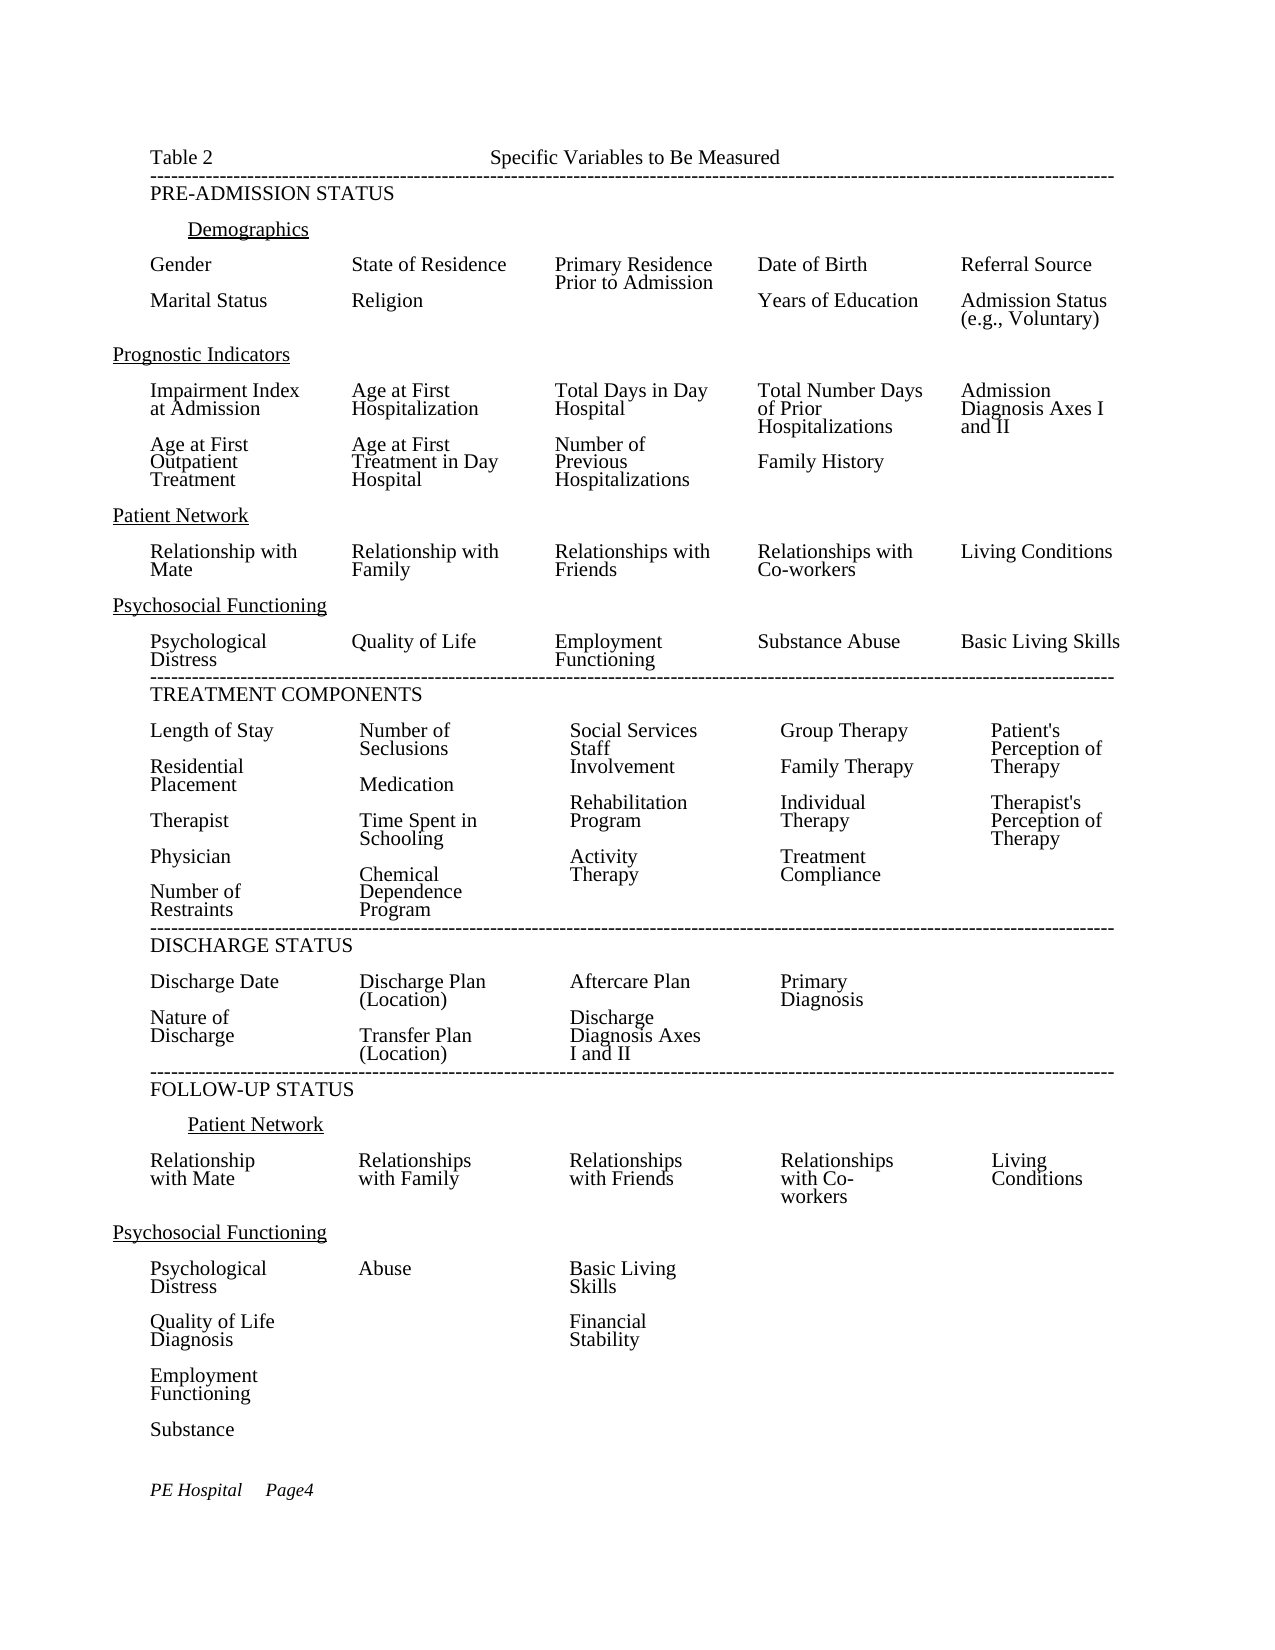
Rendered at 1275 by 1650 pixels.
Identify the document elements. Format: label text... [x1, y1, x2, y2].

text Discharge Date [150, 974, 284, 992]
text Time Spent in Schooling [359, 813, 494, 849]
text ------------------------------------------------------------------------------------------------------------------------------------------- [150, 920, 1125, 938]
text Years of Education [757, 293, 923, 311]
text Religion [351, 293, 517, 311]
text ------------------------------------------------------------------------------------------------------------------------------------------- [150, 1064, 1125, 1082]
text Employment Functioning [554, 634, 720, 669]
text Family Therapy [780, 759, 916, 777]
text Residential Placement [150, 759, 284, 795]
text Primary Residence Prior to Admission [554, 257, 720, 293]
text Chemical Dependence Program [359, 867, 494, 920]
text Psychosocial Functioning [112, 1225, 1125, 1243]
text Substance Abuse [757, 634, 923, 652]
text Psychological Distress [150, 634, 314, 669]
text Gender [150, 257, 314, 275]
text TREATMENT COMPONENTS [150, 687, 1125, 705]
text Treatment Compliance [780, 849, 916, 884]
text Relationships with Family [358, 1153, 494, 1189]
text Relationships with Friends [554, 544, 720, 580]
text PRE-ADMISSION STATUS [150, 186, 1125, 204]
text Substance Abuse [358, 1261, 494, 1279]
text Psychological Distress [150, 1261, 283, 1297]
text Patient Network [112, 508, 1125, 526]
text Family History [757, 454, 923, 472]
text Relationships with Co-workers [757, 544, 923, 580]
text Social Services Staff Involvement [569, 723, 705, 777]
text Activity Therapy [569, 849, 705, 884]
text Living Conditions [991, 1153, 1125, 1189]
text Quality of Life Diagnosis [150, 1314, 283, 1350]
text Basic Living Skills [569, 1261, 705, 1297]
text Number of Restraints [150, 884, 284, 920]
text Number of Previous Hospitalizations [554, 437, 720, 490]
text Rehabilitation Program [569, 795, 705, 831]
text Quality of Life [351, 634, 517, 652]
text Nature of Discharge [150, 1010, 284, 1046]
text Employment Functioning [150, 1368, 283, 1404]
text Relationship with Family [351, 544, 517, 580]
text Marital Status [150, 293, 314, 311]
text Patient Network [187, 1117, 1125, 1135]
text Prognostic Indicators [112, 347, 1125, 365]
text Relationship with Mate [150, 1153, 283, 1189]
text Transfer Plan (Location) [359, 1028, 494, 1064]
text Impairment Index at Admission [150, 383, 314, 419]
text Admission Status (e.g., Voluntary) [961, 293, 1125, 329]
text Medication [359, 777, 494, 795]
text Patient's Perception of Therapy [991, 723, 1125, 777]
text State of Residence [351, 257, 517, 275]
text Age at First Treatment in Day Hospital [351, 437, 517, 490]
text Total Number Days of Prior Hospitalizations [757, 383, 923, 437]
text Primary Diagnosis [780, 974, 916, 1010]
text Basic Living Skills [961, 634, 1125, 652]
text Individual Therapy [780, 795, 916, 831]
text Referral Source [961, 257, 1125, 275]
text ------------------------------------------------------------------------------------------------------------------------------------------- [150, 669, 1125, 687]
text DISCHARGE STATUS [150, 938, 1125, 956]
text Physician [150, 849, 284, 867]
text Admission Diagnosis Axes I and II [961, 383, 1125, 437]
text Age at First Outpatient Treatment [150, 437, 314, 490]
text Substance Abuse [150, 1422, 283, 1440]
text Relationships with Co-workers [780, 1153, 916, 1207]
text Therapist [150, 813, 284, 831]
text Living Conditions [961, 544, 1125, 562]
text Relationship with Mate [150, 544, 314, 580]
text Aftercare Plan [569, 974, 705, 992]
text Demographics [187, 222, 1125, 239]
text Total Days in Day Hospital [554, 383, 720, 419]
text Date of Birth [757, 257, 923, 275]
text Therapist's Perception of Therapy [991, 795, 1125, 849]
text Discharge Plan (Location) [359, 974, 494, 1010]
text Table 2 Specific Variables to Be Measured [150, 150, 1125, 168]
text Financial Stability [569, 1314, 705, 1350]
text ------------------------------------------------------------------------------------------------------------------------------------------- [150, 168, 1125, 186]
text Number of Seclusions [359, 723, 494, 759]
text Group Therapy [780, 723, 916, 741]
text FOLLOW-UP STATUS [150, 1082, 1125, 1099]
text Age at First Hospitalization [351, 383, 517, 419]
text Relationships with Friends [569, 1153, 705, 1189]
text Discharge Diagnosis Axes I and II [569, 1010, 705, 1064]
text Psychosocial Functioning [112, 598, 1125, 616]
text Length of Stay [150, 723, 284, 741]
